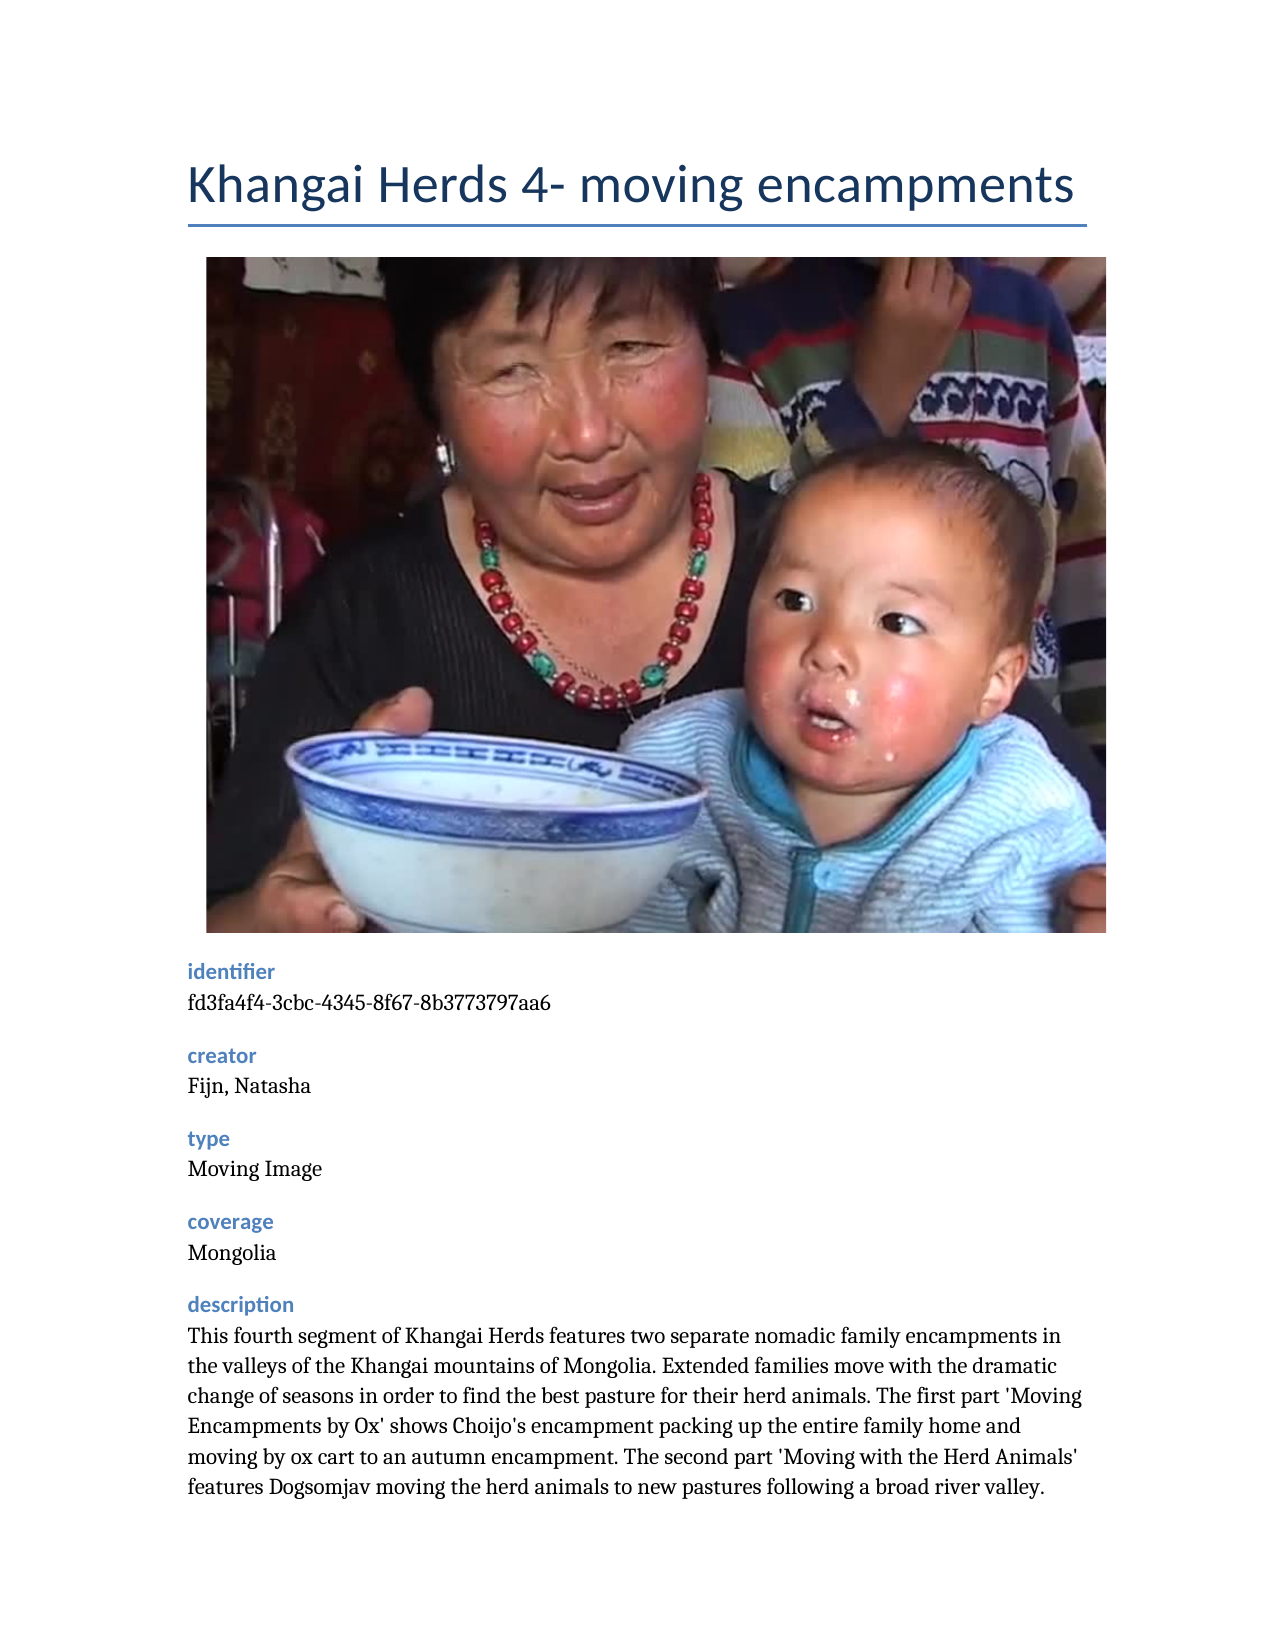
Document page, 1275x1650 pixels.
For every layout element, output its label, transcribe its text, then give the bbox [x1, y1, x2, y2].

text Fijn, Natasha [187, 1073, 1087, 1099]
subtitle identifier [187, 957, 1087, 986]
title Khangai Herds 4- moving encampments [187, 150, 1087, 227]
subtitle description [187, 1290, 1087, 1318]
subtitle coverage [187, 1207, 1087, 1235]
picture [206, 257, 1107, 933]
text fd3fa4f4-3cbc-4345-8f67-8b3773797aa6 [187, 990, 1087, 1016]
subtitle type [187, 1124, 1087, 1152]
text Moving Image [187, 1156, 1087, 1182]
text Mongolia [187, 1239, 1087, 1266]
subtitle creator [187, 1041, 1087, 1069]
text This fourth segment of Khangai Herds features two separate nomadic family encampments in the valleys of the Khangai mountains of Mongolia. Extended families move with the dramatic change of seasons in order to find the best pasture for their herd animals. The first part 'Moving Encampments by Ox' shows Choijo's encampment packing up the entire family home and moving by ox cart to an autumn encampment. The second part 'Moving with the Herd Animals' features Dogsomjav moving the herd animals to new pastures following a broad river valley. [187, 1323, 1087, 1500]
